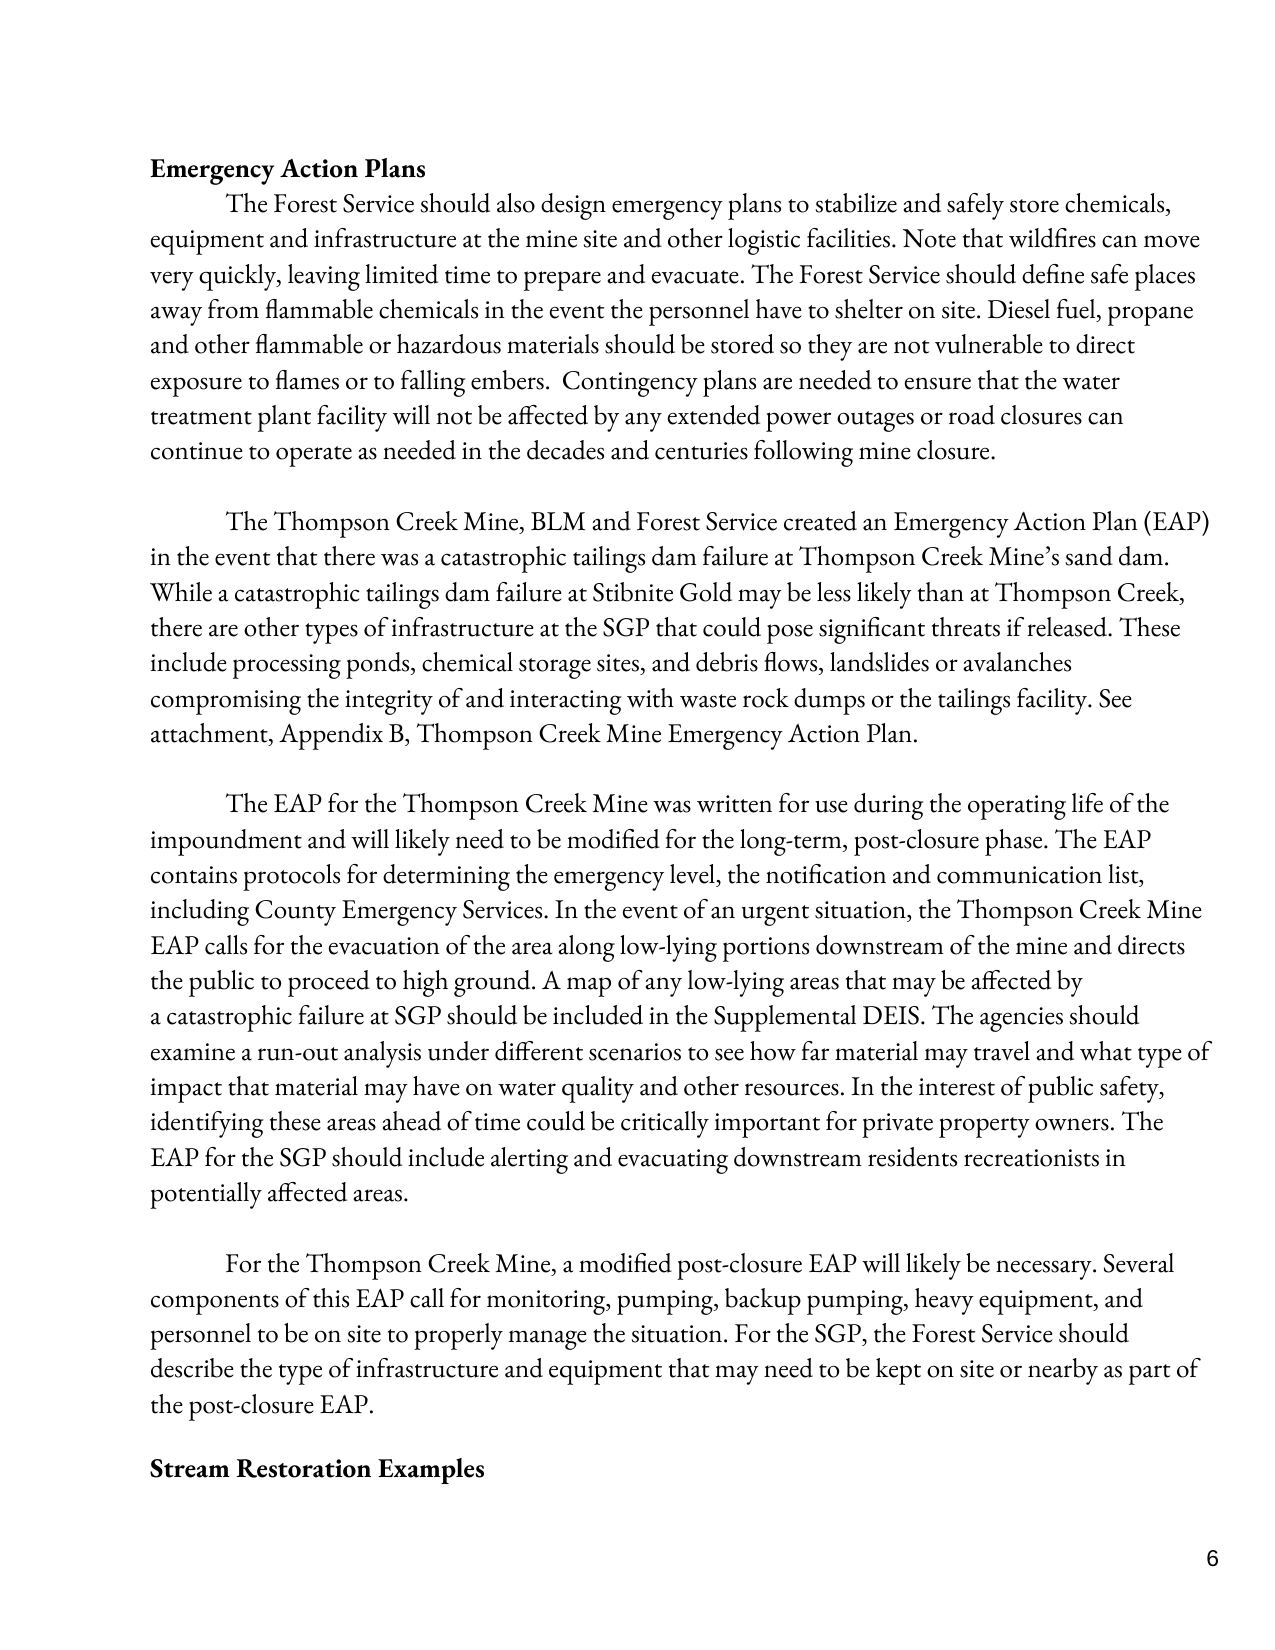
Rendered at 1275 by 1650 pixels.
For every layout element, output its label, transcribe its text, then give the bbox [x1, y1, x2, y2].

text For the Thompson Creek Mine, a modified post-closure EAP will likely be necessary. Several components of this EAP call for monitoring, pumping, backup pumping, heavy equipment, and personnel to be on site to properly manage the situation. For the SGP, the Forest Service should describe the type of infrastructure and equipment that may need to be kept on site or nearby as part of the post-closure EAP. [150, 1245, 1219, 1421]
text The EAP for the Thompson Creek Mine was written for use during the operating life of the impoundment and will likely need to be modified for the long-term, post-closure phase. The EAP contains protocols for determining the emergency level, the notification and communication list, including County Emergency Services. In the event of an urgent situation, the Thompson Creek Mine EAP calls for the evacuation of the area along low-lying portions downstream of the mine and directs the public to proceed to high ground. A map of any low-lying areas that may be affected by [150, 786, 1219, 997]
text The Forest Service should also design emergency plans to stabilize and safely store chemicals, equipment and infrastructure at the mine site and other logistic facilities. Note that wildfires can move very quickly, leaving limited time to prepare and evacuate. The Forest Service should define safe places away from flammable chemicals in the event the personnel have to shelter on site. Diesel fuel, propane and other flammable or hazardous materials should be stored so they are not vulnerable to direct exposure to flames or to falling embers. Contingency plans are needed to ensure that the water treatment plant facility will not be affected by any extended power outages or road closures can continue to operate as needed in the decades and centuries following mine closure. [150, 185, 1219, 468]
text Stream Restoration Examples [150, 1450, 1219, 1485]
text Emergency Action Plans [150, 150, 1219, 185]
text a catastrophic failure at SGP should be included in the Supplemental DEIS. The agencies should examine a run-out analysis under different scenarios to see how far material may travel and what type of impact that material may have on water quality and other resources. In the interest of public safety, identifying these areas ahead of time could be critically important for private property owners. The EAP for the SGP should include alerting and evacuating downstream residents recreationists in potentially affected areas. [150, 997, 1219, 1209]
text The Thompson Creek Mine, BLM and Forest Service created an Emergency Action Plan (EAP) in the event that there was a catastrophic tailings dam failure at Thompson Creek Mine’s sand dam. While a catastrophic tailings dam failure at Stibnite Gold may be less likely than at Thompson Creek, there are other types of infrastructure at the SGP that could pose significant threats if released. These include processing ponds, chemical storage sites, and debris flows, landslides or avalanches compromising the integrity of and interacting with waste rock dumps or the tailings facility. See attachment, Appendix B, Thompson Creek Mine Emergency Action Plan. [150, 503, 1219, 750]
